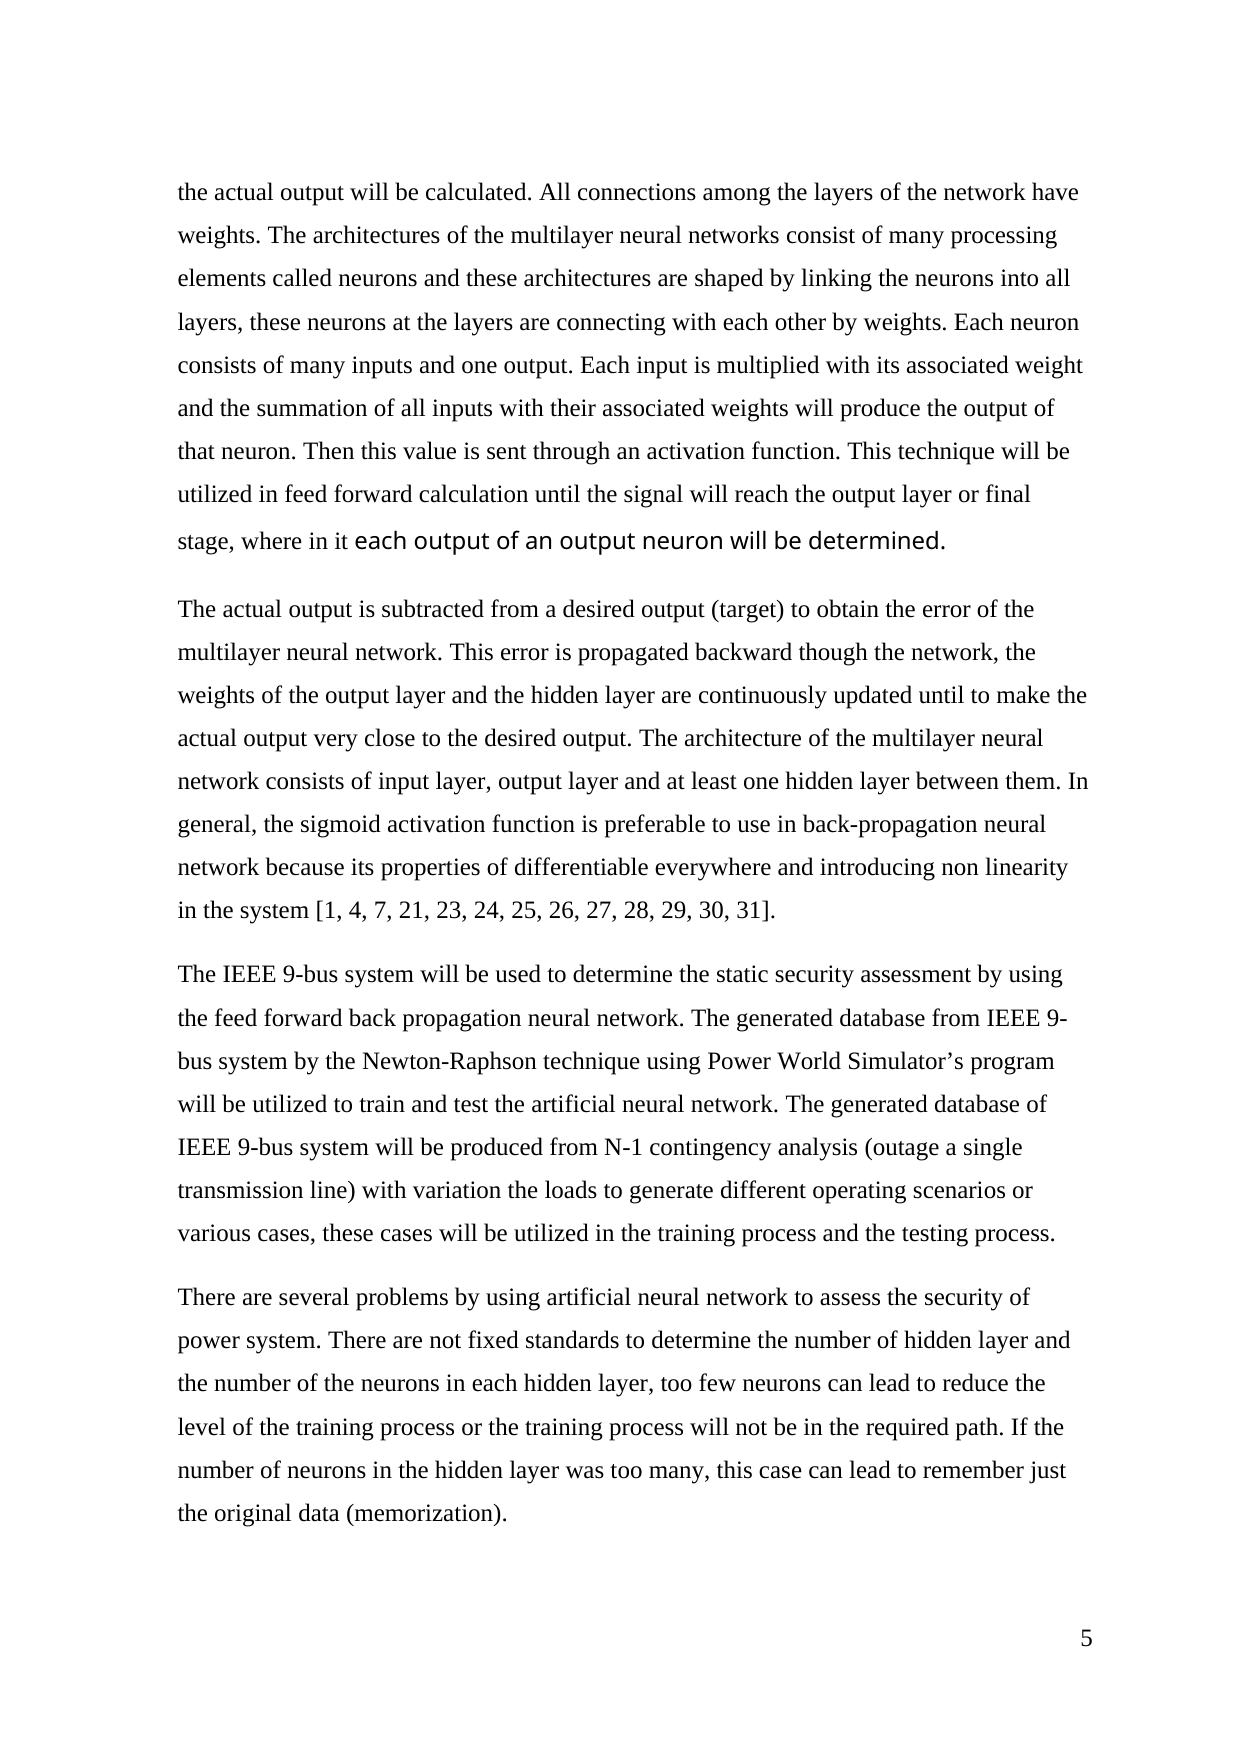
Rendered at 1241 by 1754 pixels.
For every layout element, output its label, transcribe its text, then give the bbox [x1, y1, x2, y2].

text The actual output is subtracted from a desired output (target) to obtain the error of the multilayer neural network. This error is propagated backward though the network, the weights of the output layer and the hidden layer are continuously updated until to make the actual output very close to the desired output. The architecture of the multilayer neural network consists of input layer, output layer and at least one hidden layer between them. In general, the sigmoid activation function is preferable to use in back-propagation neural network because its properties of differentiable everywhere and introducing non linearity in the system [1, 4, 7, 21, 23, 24, 25, 26, 27, 28, 29, 30, 31]. [177, 594, 1092, 924]
text The IEEE 9-bus system will be used to determine the static security assessment by using the feed forward back propagation neural network. The generated database from IEEE 9-bus system by the Newton-Raphson technique using Power World Simulator’s program will be utilized to train and test the artificial neural network. The generated database of IEEE 9-bus system will be produced from N-1 contingency analysis (outage a single transmission line) with variation the loads to generate different operating scenarios or various cases, these cases will be utilized in the training process and the testing process. [177, 959, 1092, 1247]
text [177, 177, 1092, 557]
text There are several problems by using artificial neural network to assess the security of power system. There are not fixed standards to determine the number of hidden layer and the number of the neurons in each hidden layer, too few neurons can lead to reduce the level of the training process or the training process will not be in the required path. If the number of neurons in the hidden layer was too many, this case can lead to remember just the original data (memorization). [177, 1282, 1092, 1527]
